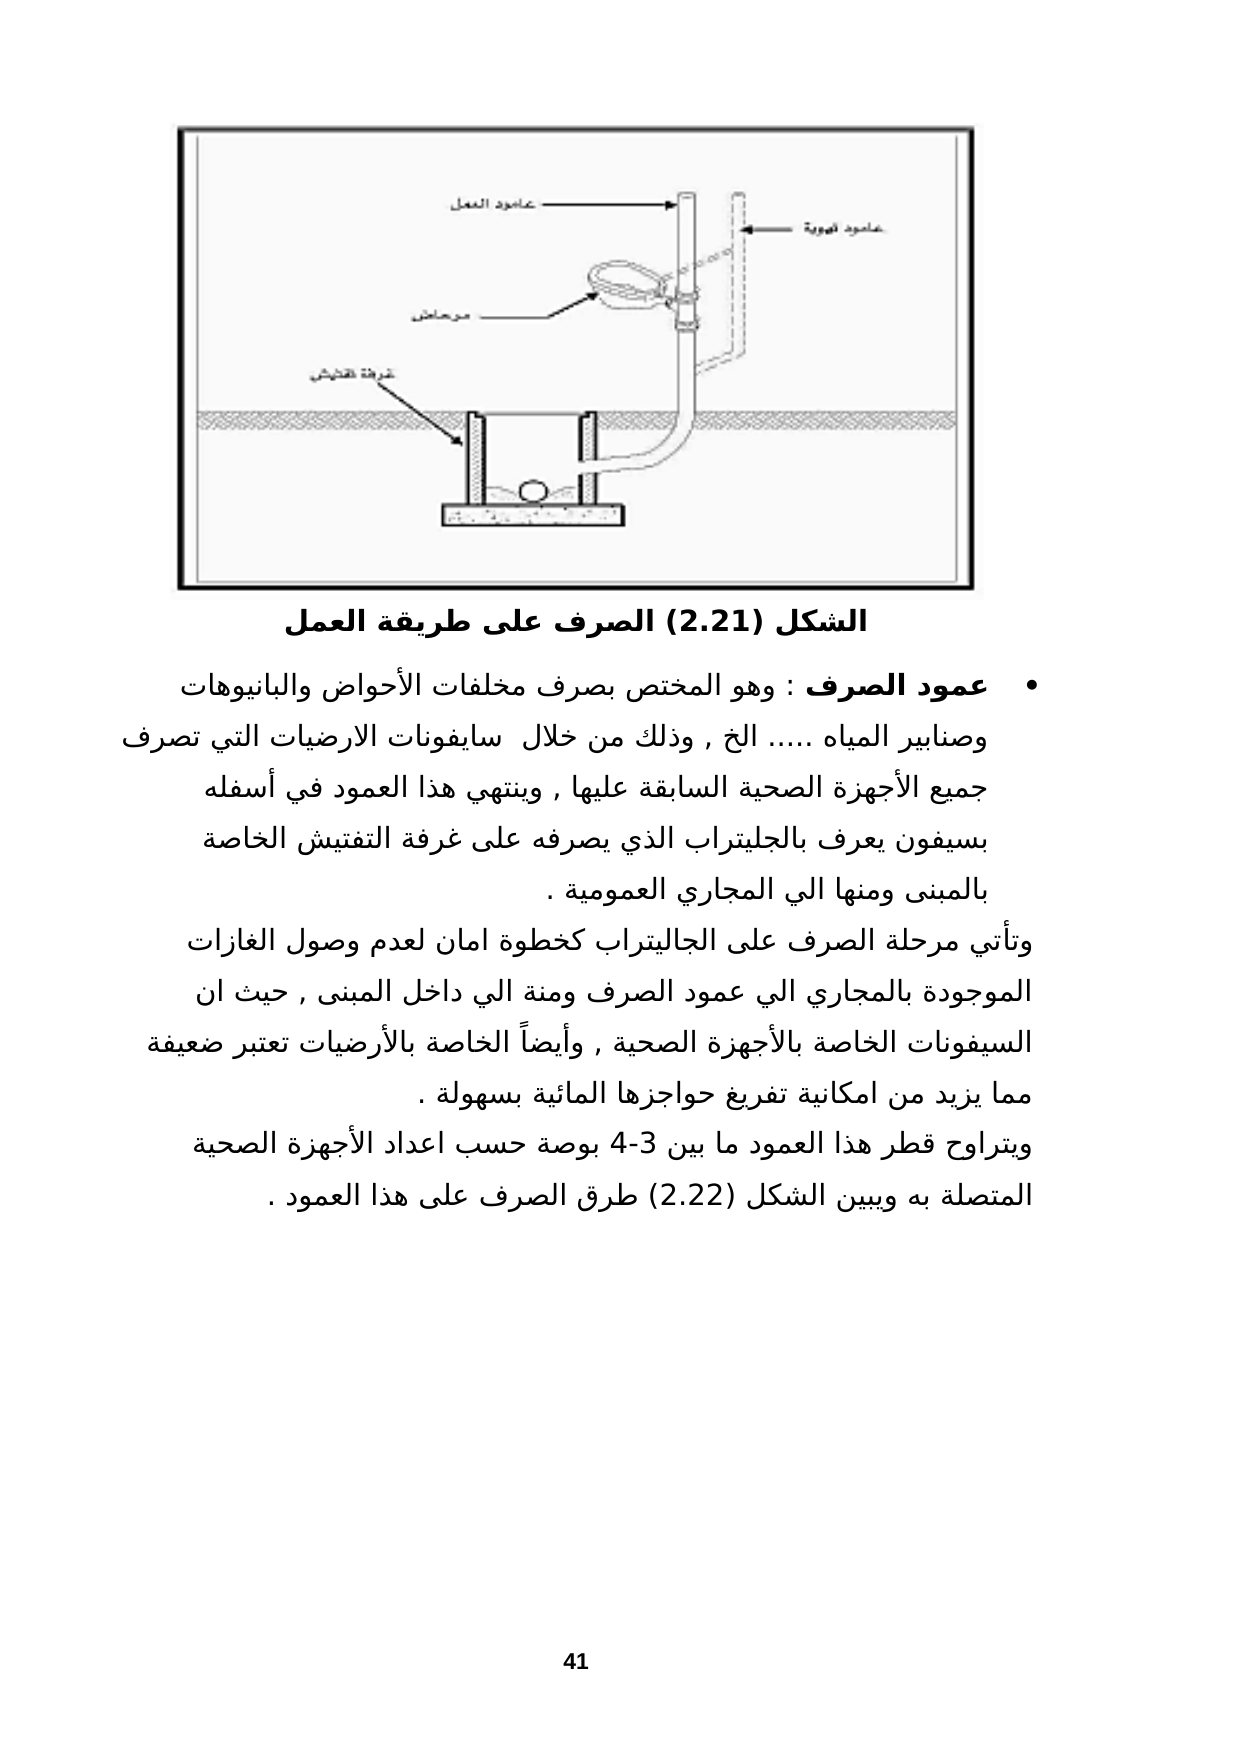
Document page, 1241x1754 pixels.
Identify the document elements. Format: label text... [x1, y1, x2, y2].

list عمود الصرف : وهو المختص بصرف مخلفات الأحواض والبانيوهات وصنابير المياه ..... الخ , وذلك من خلال سايفونات الارضيات التي تصرف جميع الأجهزة الصحية السابقة عليها , وينتهي هذا العمود في أسفله بسيفون يعرف بالجليتراب الذي يصرفه على غرفة التفتيش الخاصة بالمبنى ومنها الي المجاري العمومية . [118, 668, 1027, 906]
text ويتراوح قطر هذا العمود ما بين 3-4 بوصة حسب اعداد الأجهزة الصحية المتصلة به ويبين الشكل (2.22) طرق الصرف على هذا العمود . [118, 1127, 1033, 1212]
text الشكل (2.21) الصرف على طريقة العمل [118, 604, 1033, 638]
picture [162, 118, 989, 600]
text وتأتي مرحلة الصرف على الجاليتراب كخطوة امان لعدم وصول الغازات الموجودة بالمجاري الي عمود الصرف ومنة الي داخل المبنى , حيث ان السيفونات الخاصة بالأجهزة الصحية , وأيضاً الخاصة بالأرضيات تعتبر ضعيفة مما يزيد من امكانية تفريغ حواجزها المائية بسهولة . [118, 923, 1033, 1110]
